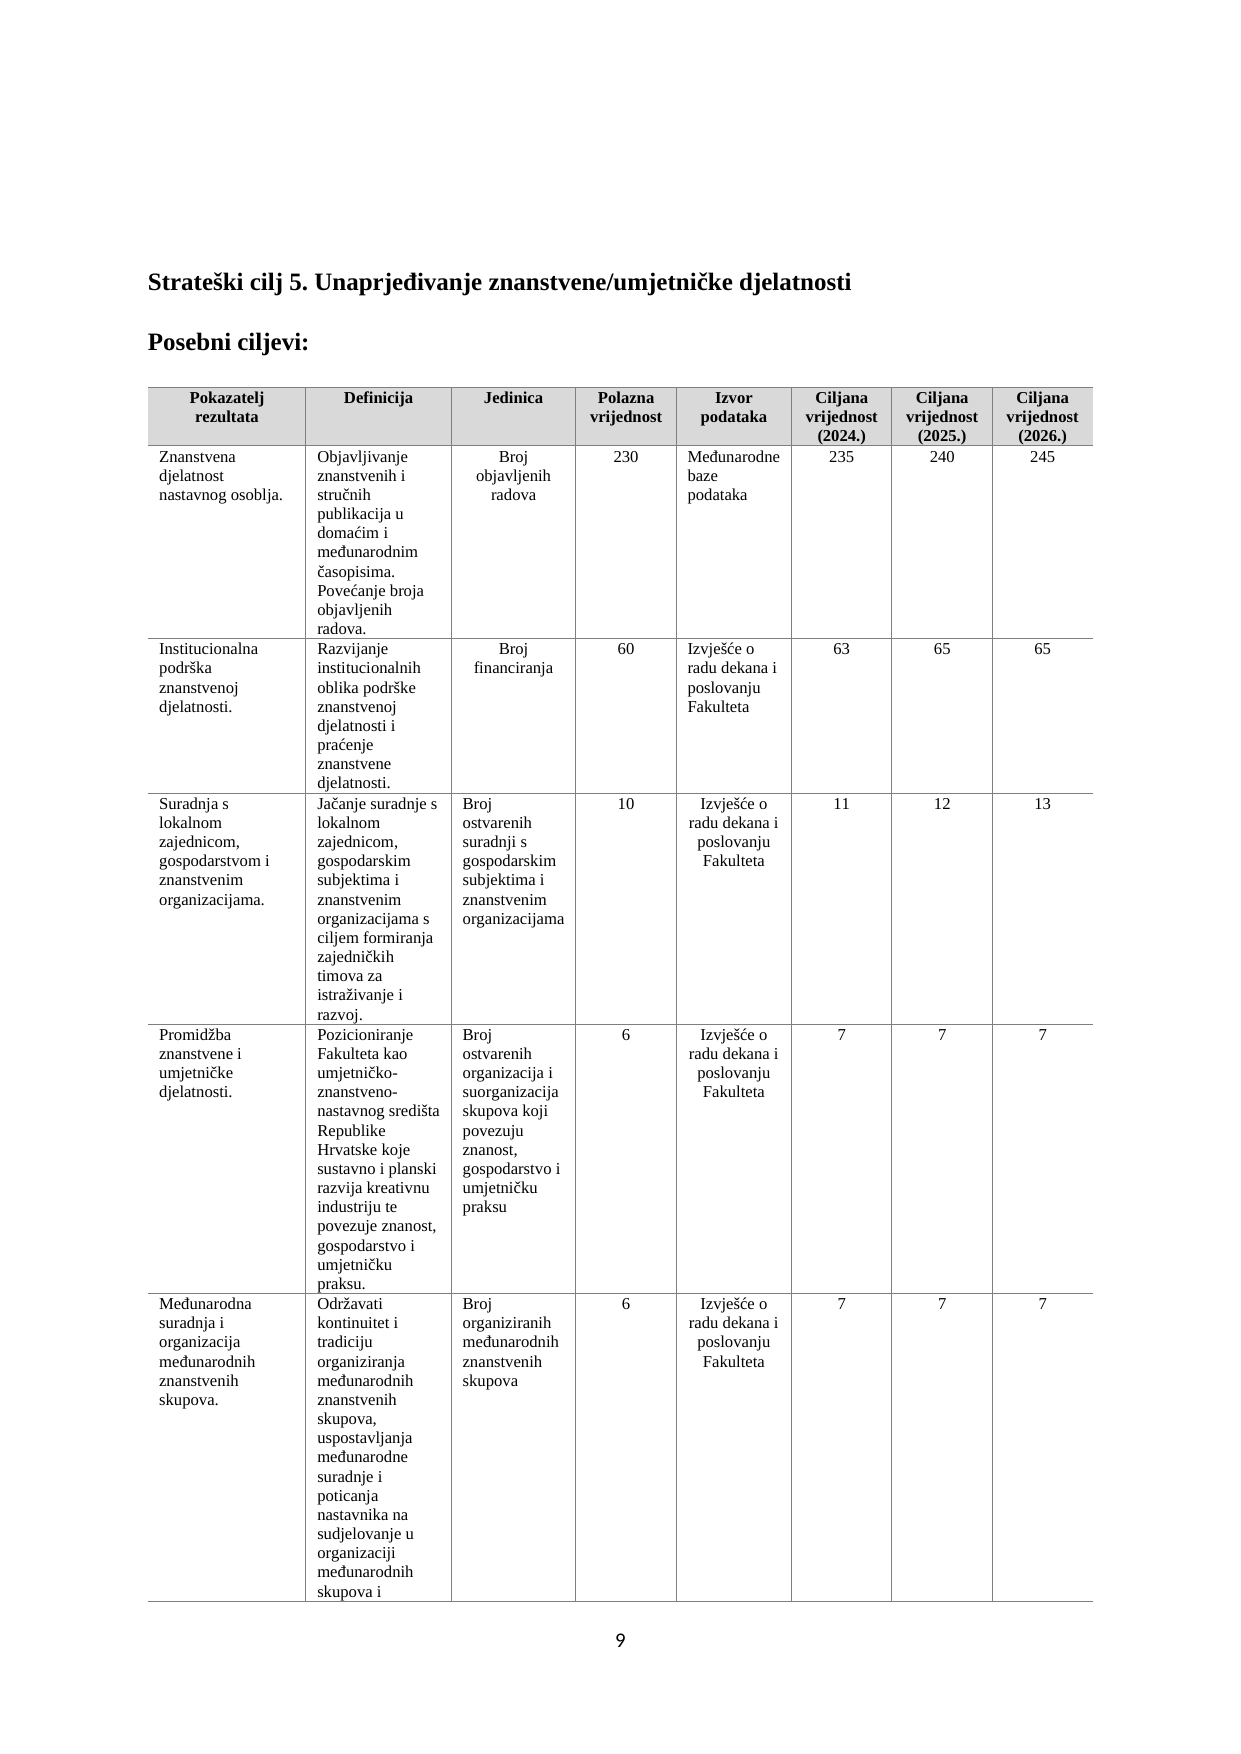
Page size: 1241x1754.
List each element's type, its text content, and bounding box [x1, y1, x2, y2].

table_header Polazna vrijednost [576, 388, 676, 445]
table_cell 235 [792, 446, 891, 638]
table_cell Razvijanje institucionalnih oblika podrške znanstvenoj djelatnosti i praćenje znanstvene djelatnosti. [306, 639, 451, 792]
table_cell Objavljivanje znanstvenih i stručnih publikacija u domaćim i međunarodnim časopisima. Povećanje broja objavljenih radova. [306, 446, 451, 638]
table_cell Broj objavljenih radova [452, 446, 575, 638]
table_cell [677, 1294, 791, 1601]
table_cell Broj ostvarenih organizacija i suorganizacija skupova koji povezuju znanost, gospodarstvo i umjetničku praksu [452, 1025, 575, 1293]
table_cell 7 [792, 1294, 891, 1601]
table_cell Izvješće o radu dekana i poslovanju Fakulteta [677, 639, 791, 792]
table_cell 7 [892, 1294, 992, 1601]
table_header Izvor podataka [677, 388, 791, 445]
table_header Jedinica [452, 388, 575, 445]
table_cell Institucionalna podrška znanstvenoj djelatnosti. [148, 639, 305, 792]
table_cell Međunarodne baze podataka [677, 446, 791, 638]
table_cell Promidžba znanstvene i umjetničke djelatnosti. [148, 1025, 305, 1293]
table_cell 63 [792, 639, 891, 792]
table_cell Pozicioniranje Fakulteta kao umjetničko-znanstveno-nastavnog središta Republike Hrvatske koje sustavno i planski razvija kreativnu industriju te povezuje znanost, gospodarstvo i umjetničku praksu. [306, 1025, 451, 1293]
table_cell 65 [892, 639, 992, 792]
table_cell Broj ostvarenih suradnji s gospodarskim subjektima i znanstvenim organizacijama [452, 794, 575, 1023]
table_cell 245 [993, 446, 1093, 638]
table_cell 65 [993, 639, 1093, 792]
table_cell 10 [576, 794, 676, 1023]
table_cell 240 [892, 446, 992, 638]
table_header Pokazatelj rezultata [148, 388, 305, 445]
table_cell 7 [792, 1025, 891, 1293]
table_header Ciljana vrijednost (2024.) [792, 388, 891, 445]
table_cell 7 [892, 1025, 992, 1293]
table_header Definicija [306, 388, 451, 445]
table_cell Izvješće o radu dekana i poslovanju Fakulteta [677, 794, 791, 1023]
text Strateški cilj 5. Unaprjeđivanje znanstvene/umjetničke djelatnosti [148, 267, 1093, 296]
table_cell 230 [576, 446, 676, 638]
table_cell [148, 1294, 305, 1601]
table_header Ciljana vrijednost (2025.) [892, 388, 992, 445]
table_cell 13 [993, 794, 1093, 1023]
table_header Ciljana vrijednost (2026.) [993, 388, 1093, 445]
table_cell Znanstvena djelatnost nastavnog osoblja. [148, 446, 305, 638]
text Posebni ciljevi: [148, 327, 1093, 356]
table_cell 7 [993, 1025, 1093, 1293]
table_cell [452, 1294, 575, 1601]
table_cell Izvješće o radu dekana i poslovanju Fakulteta [677, 1025, 791, 1293]
table_cell 6 [576, 1025, 676, 1293]
table_cell 6 [576, 1294, 676, 1601]
table_cell 60 [576, 639, 676, 792]
table_cell 12 [892, 794, 992, 1023]
table_cell Jačanje suradnje s lokalnom zajednicom, gospodarskim subjektima i znanstvenim organizacijama s ciljem formiranja zajedničkih timova za istraživanje i razvoj. [306, 794, 451, 1023]
table_cell 11 [792, 794, 891, 1023]
table_cell 7 [993, 1294, 1093, 1601]
table_cell Broj financiranja [452, 639, 575, 792]
table_cell Suradnja s lokalnom zajednicom, gospodarstvom i znanstvenim organizacijama. [148, 794, 305, 1023]
